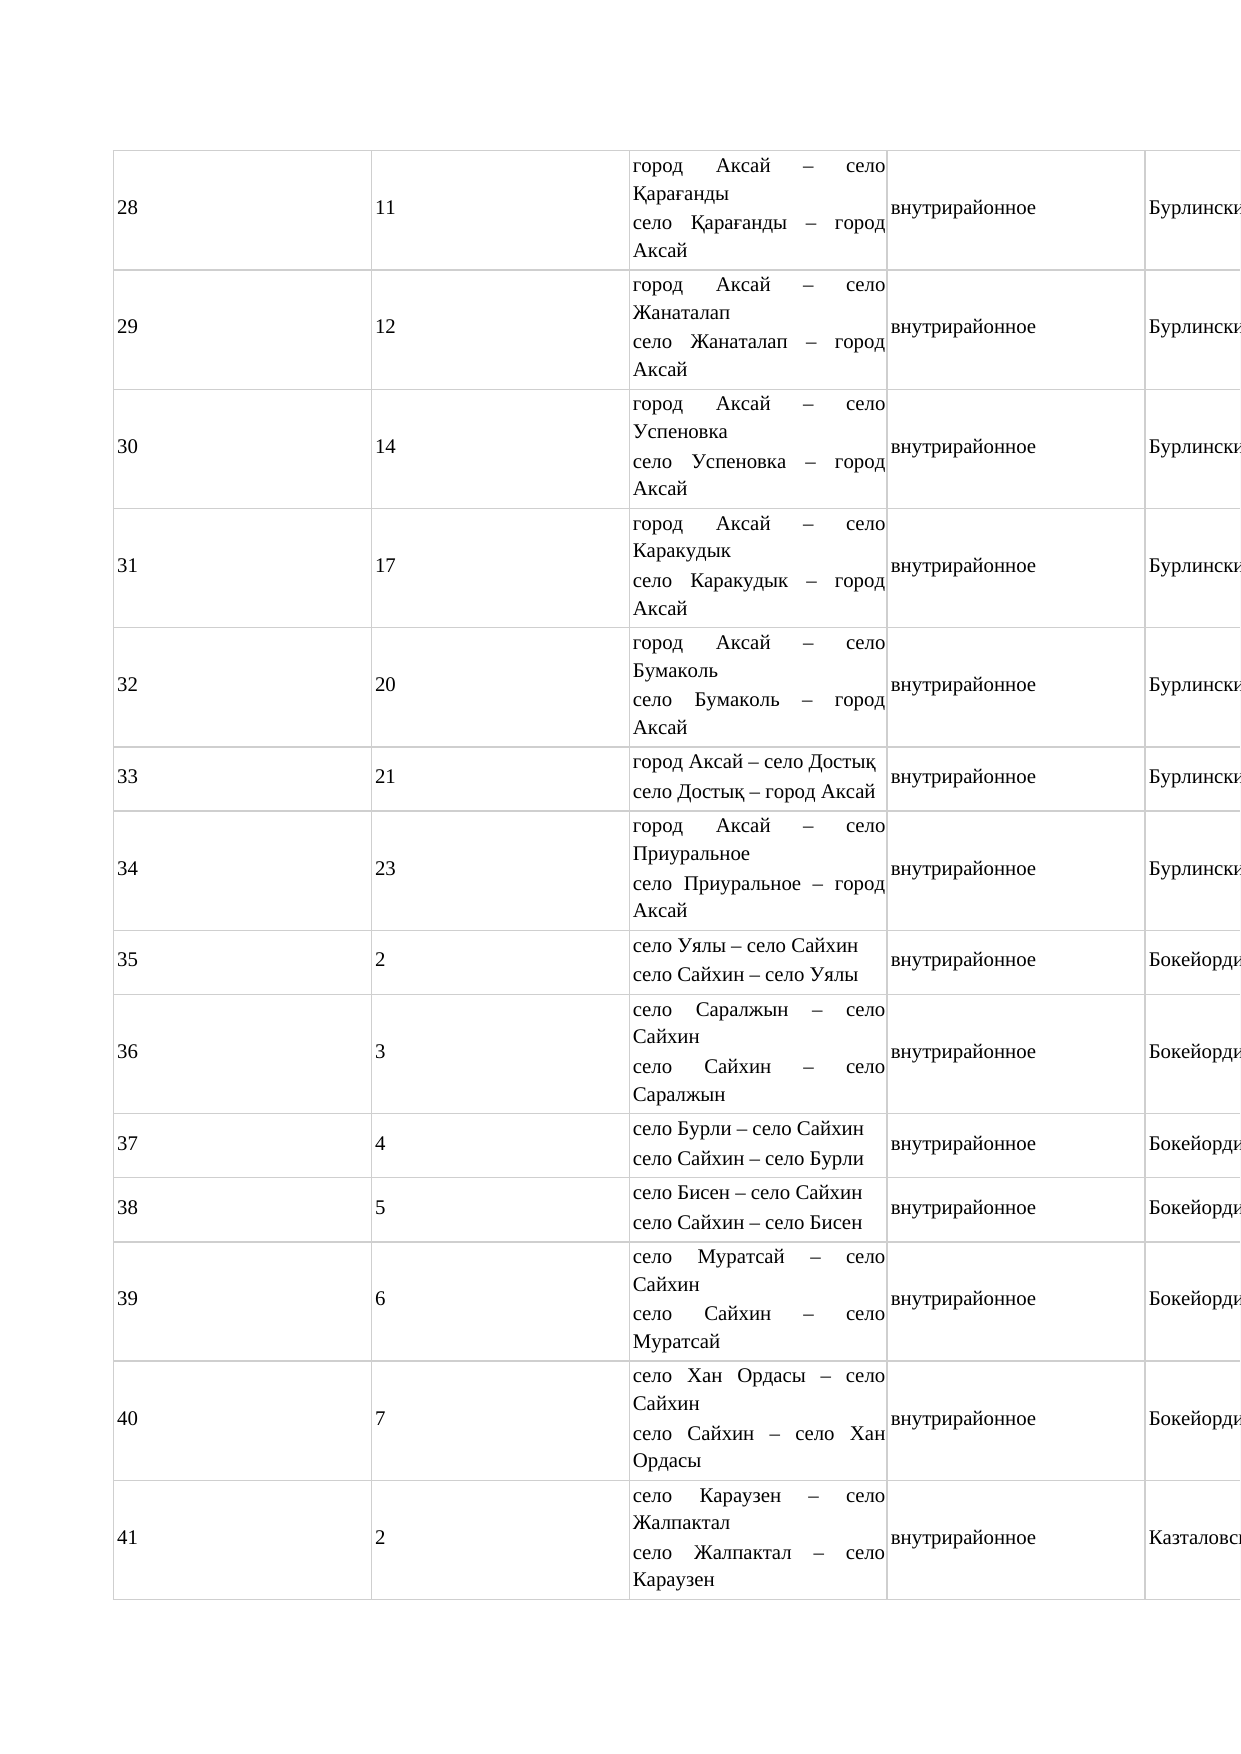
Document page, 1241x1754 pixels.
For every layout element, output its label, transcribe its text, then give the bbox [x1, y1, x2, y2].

table_cell внутрирайонное [888, 151, 1144, 269]
table_cell 34 [114, 812, 371, 930]
table_cell 20 [372, 628, 629, 746]
table_cell село Муратсай – село Сайхин село Сайхин – село Муратсай [630, 1243, 886, 1360]
table_cell 12 [372, 271, 629, 388]
table_cell село Уялы – село Сайхин село Сайхин – село Уялы [630, 931, 886, 994]
table_cell 35 [114, 931, 371, 994]
table_cell Бокейординский [1146, 995, 1240, 1113]
table_cell Казталовский [1146, 1481, 1240, 1599]
table_cell город Аксай – село Каракудык село Каракудык – город Аксай [630, 509, 886, 627]
table_cell внутрирайонное [888, 812, 1144, 930]
table_cell 14 [372, 390, 629, 508]
table_cell 38 [114, 1178, 371, 1241]
table_cell внутрирайонное [888, 995, 1144, 1113]
table_cell 23 [372, 812, 629, 930]
table_cell 30 [114, 390, 371, 508]
table_cell город Аксай – село Қарағанды село Қарағанды – город Аксай [630, 151, 886, 269]
table_cell внутрирайонное [888, 1481, 1144, 1599]
table_cell 32 [114, 628, 371, 746]
table_cell Бокейординский [1146, 1362, 1240, 1480]
table_cell Бурлинский [1146, 390, 1240, 508]
table_cell 33 [114, 748, 371, 810]
table_cell 6 [372, 1243, 629, 1360]
table_cell 29 [114, 271, 371, 388]
table_cell внутрирайонное [888, 748, 1144, 810]
table_cell 39 [114, 1243, 371, 1360]
table_cell село Саралжын – село Сайхин село Сайхин – село Саралжын [630, 995, 886, 1113]
table_cell Бокейординский [1146, 1243, 1240, 1360]
table_cell Бурлинский [1146, 812, 1240, 930]
table_cell Бурлинский [1146, 271, 1240, 388]
table_cell внутрирайонное [888, 628, 1144, 746]
table_cell Бурлинский [1146, 509, 1240, 627]
table_cell 28 [114, 151, 371, 269]
table_cell 11 [372, 151, 629, 269]
table_cell внутрирайонное [888, 1114, 1144, 1177]
table_cell внутрирайонное [888, 390, 1144, 508]
table_cell 4 [372, 1114, 629, 1177]
table_cell город Аксай – село Жанаталап село Жанаталап – город Аксай [630, 271, 886, 388]
table_cell село Хан Ордасы – село Сайхин село Сайхин – село Хан Ордасы [630, 1362, 886, 1480]
table_cell 5 [372, 1178, 629, 1241]
table_cell село Бисен – село Сайхин село Сайхин – село Бисен [630, 1178, 886, 1241]
table_cell 7 [372, 1362, 629, 1480]
table_cell 40 [114, 1362, 371, 1480]
table_cell внутрирайонное [888, 1243, 1144, 1360]
table_cell город Аксай – село Достық село Достық – город Аксай [630, 748, 886, 810]
table_cell 17 [372, 509, 629, 627]
table_cell Бурлинский [1146, 748, 1240, 810]
table_cell город Аксай – село Приуральное село Приуральное – город Аксай [630, 812, 886, 930]
table_cell Бокейординский [1146, 1178, 1240, 1241]
table_cell 37 [114, 1114, 371, 1177]
table_cell 3 [372, 995, 629, 1113]
table_cell Бурлинский [1146, 628, 1240, 746]
table_cell 2 [372, 1481, 629, 1599]
table_cell внутрирайонное [888, 1178, 1144, 1241]
table_cell 36 [114, 995, 371, 1113]
table_cell село Бурли – село Сайхин село Сайхин – село Бурли [630, 1114, 886, 1177]
table_cell 21 [372, 748, 629, 810]
table_cell внутрирайонное [888, 931, 1144, 994]
table_cell город Аксай – село Успеновка село Успеновка – город Аксай [630, 390, 886, 508]
table_cell 2 [372, 931, 629, 994]
table_cell 41 [114, 1481, 371, 1599]
table_cell город Аксай – село Бумаколь село Бумаколь – город Аксай [630, 628, 886, 746]
table_cell 31 [114, 509, 371, 627]
table_cell Бурлинский [1146, 151, 1240, 269]
table_cell внутрирайонное [888, 271, 1144, 388]
table_cell Бокейординский [1146, 931, 1240, 994]
table_cell Бокейординский [1146, 1114, 1240, 1177]
table_cell внутрирайонное [888, 509, 1144, 627]
table_cell село Караузен – село Жалпактал село Жалпактал – село Караузен [630, 1481, 886, 1599]
table_cell внутрирайонное [888, 1362, 1144, 1480]
